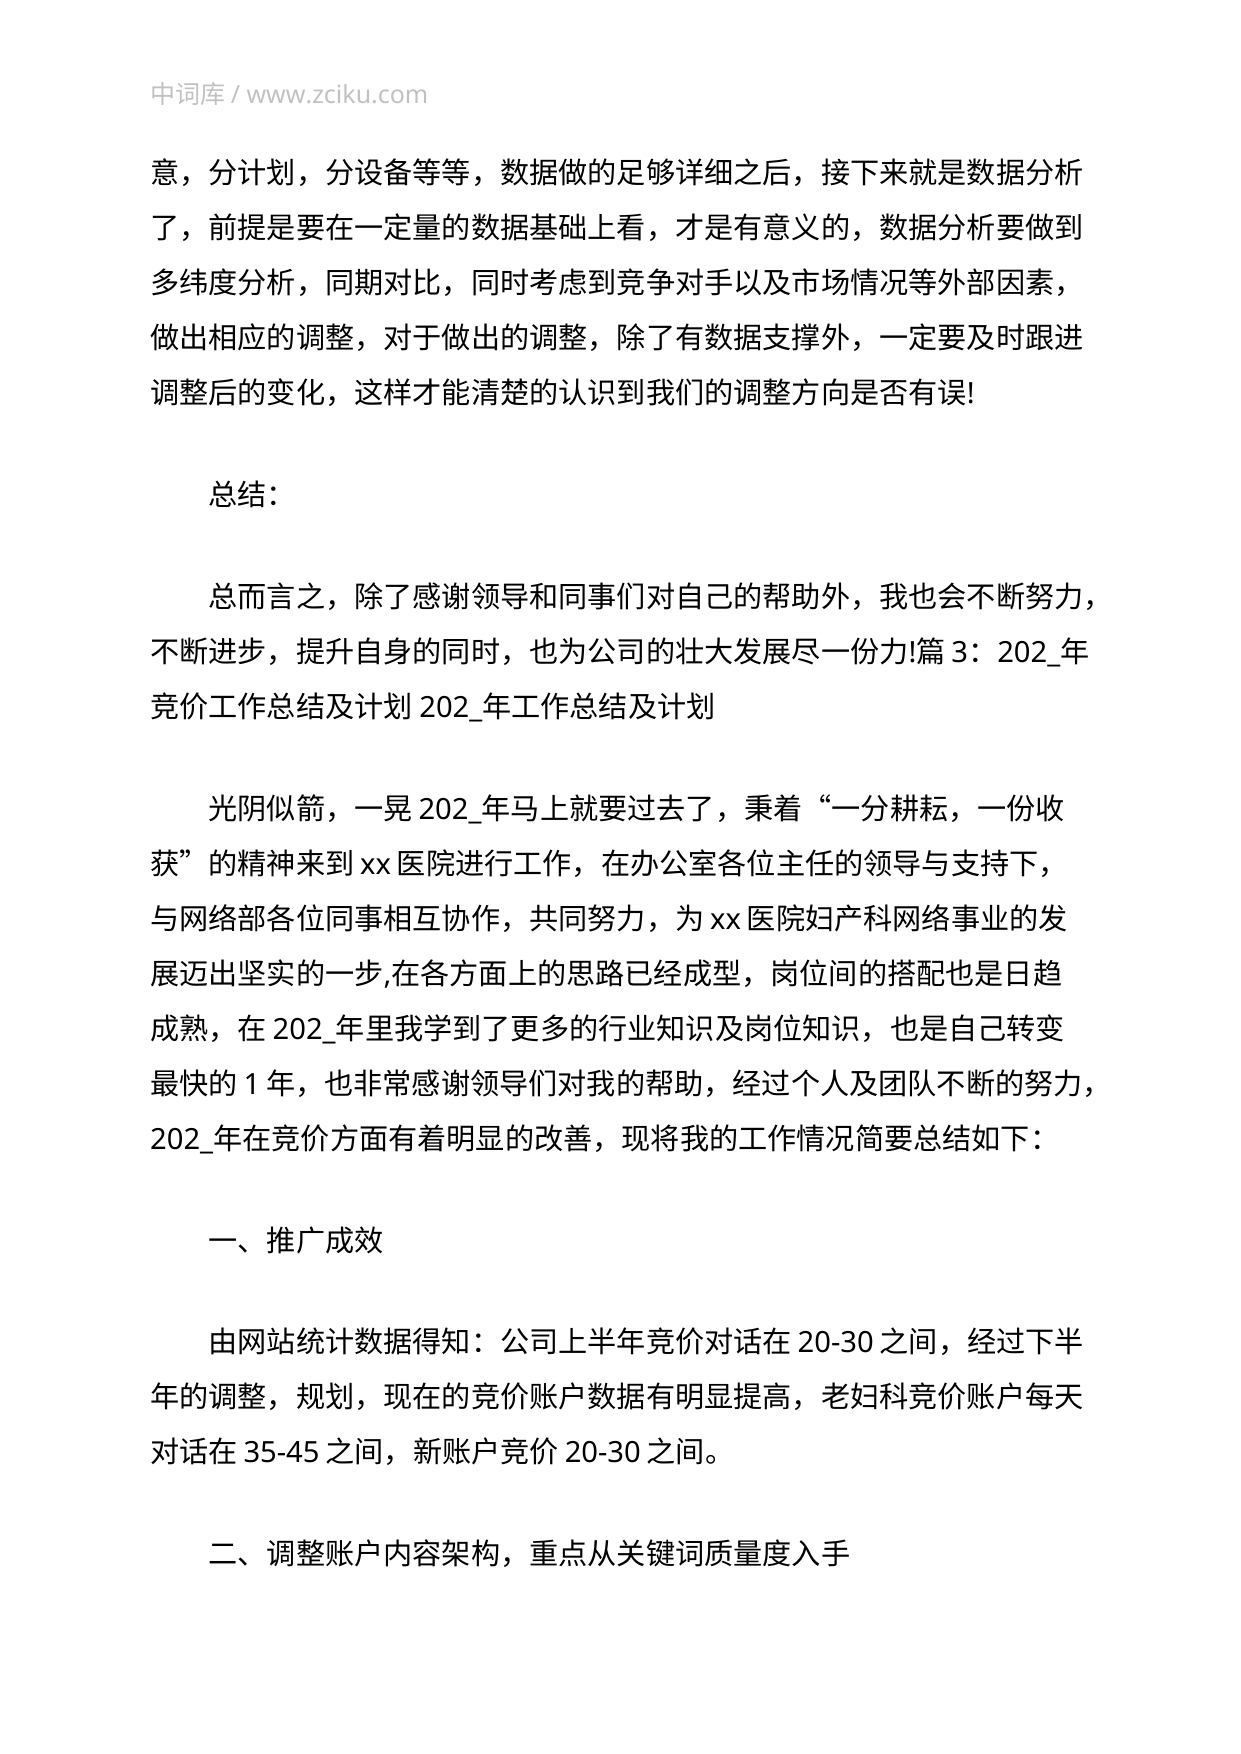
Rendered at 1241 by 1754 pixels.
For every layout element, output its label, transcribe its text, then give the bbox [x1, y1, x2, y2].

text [150, 150, 1090, 412]
text 光阴似箭，一晃202_年马上就要过去了，秉着“一分耕耘，一份收获”的精神来到xx医院进行工作，在办公室各位主任的领导与支持下，与网络部各位同事相互协作，共同努力，为xx医院妇产科网络事业的发展迈出坚实的一步,在各方面上的思路已经成型，岗位间的搭配也是日趋成熟，在202_年里我学到了更多的行业知识及岗位知识，也是自己转变最快的1年，也非常感谢领导们对我的帮助，经过个人及团队不断的努力，202_年在竞价方面有着明显的改善，现将我的工作情况简要总结如下： [150, 785, 1090, 1158]
text 总而言之，除了感谢领导和同事们对自己的帮助外，我也会不断努力，不断进步，提升自身的同时，也为公司的壮大发展尽一份力!篇3：202_年竞价工作总结及计划 202_年工作总结及计划 [150, 573, 1090, 726]
text 由网站统计数据得知：公司上半年竞价对话在20-30之间，经过下半年的调整，规划，现在的竞价账户数据有明显提高，老妇科竞价账户每天对话在35-45之间，新账户竞价20-30之间。 [150, 1319, 1090, 1471]
text 一、推广成效 [150, 1217, 1090, 1259]
text 总结： [150, 472, 1090, 514]
text 二、调整账户内容架构，重点从关键词质量度入手 [150, 1531, 1090, 1573]
